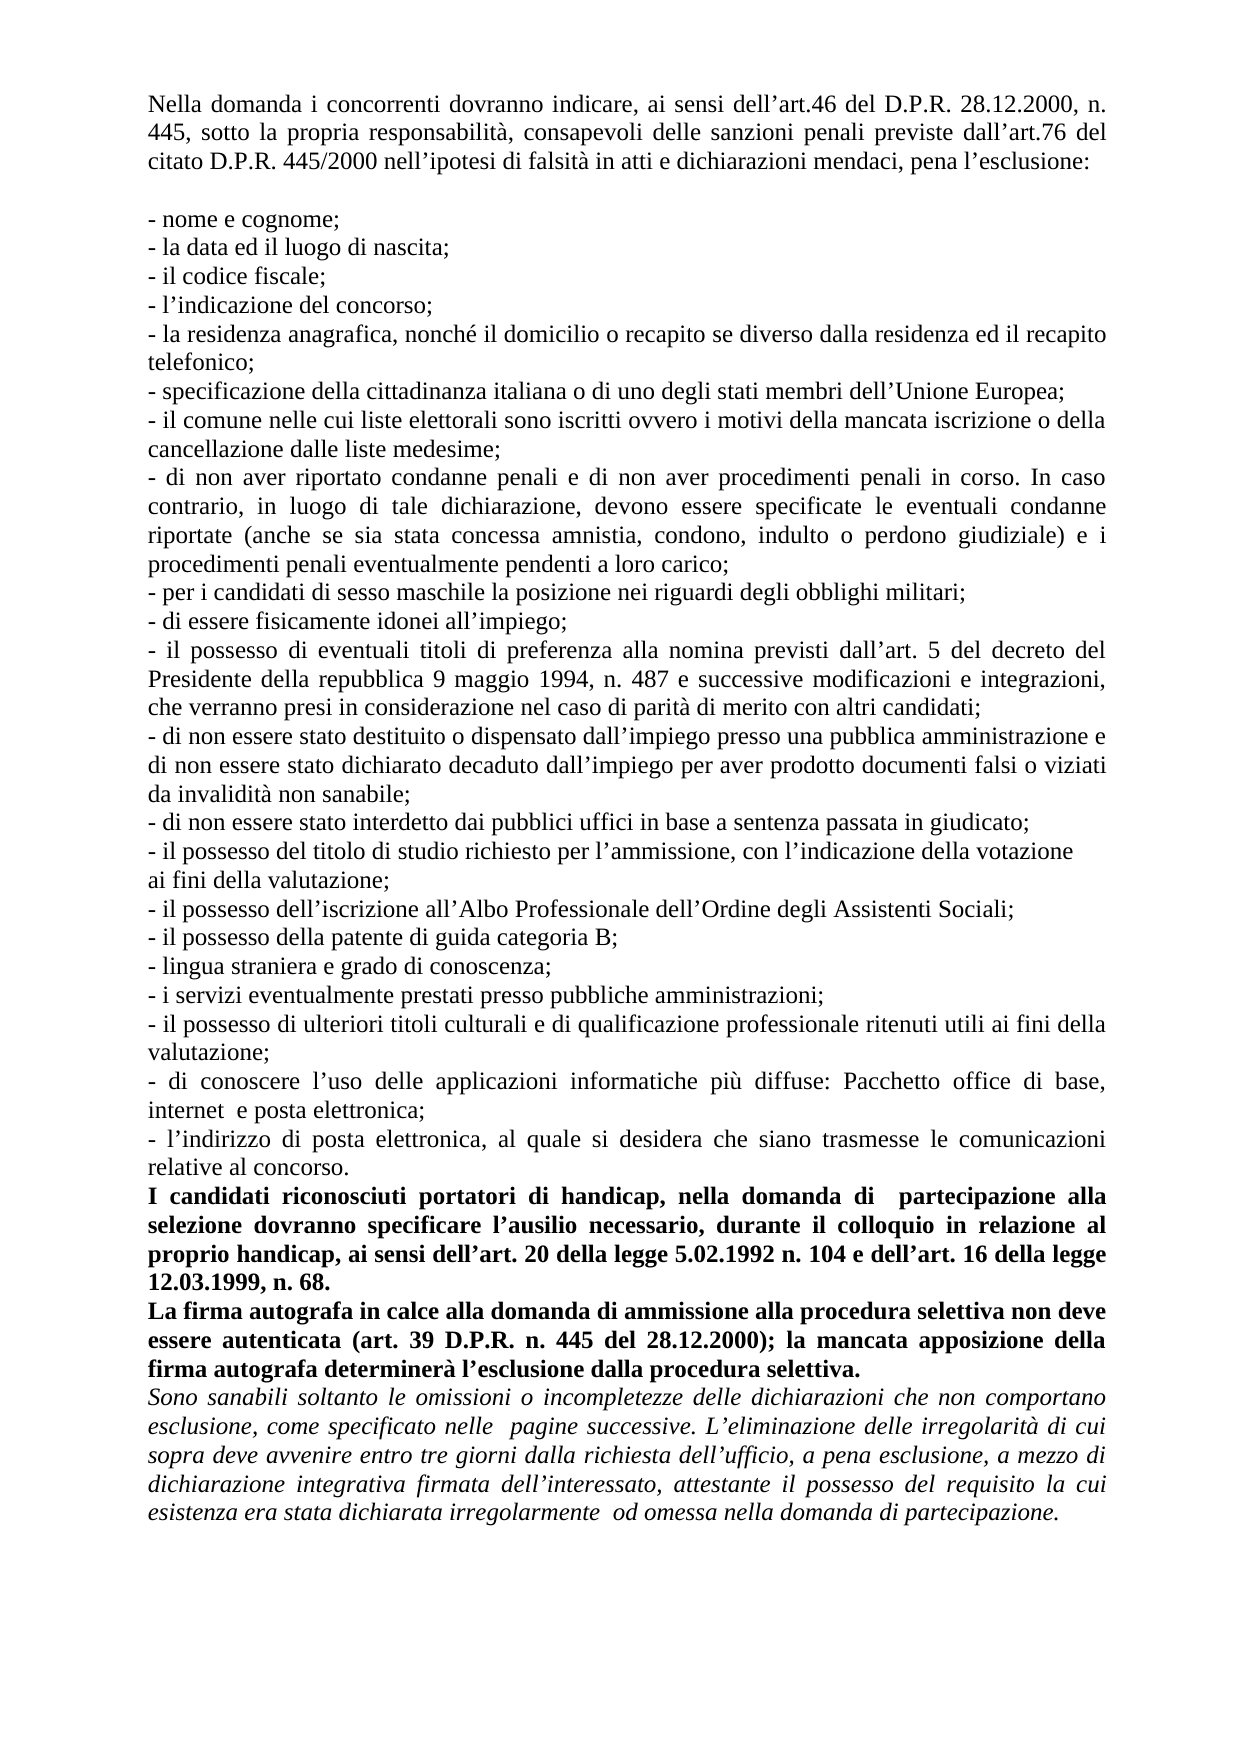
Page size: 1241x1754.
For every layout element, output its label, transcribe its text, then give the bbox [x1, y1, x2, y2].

text - per i candidati di sesso maschile la posizione nei riguardi degli obblighi militari; [148, 577, 1107, 606]
text - il codice fiscale; [148, 261, 1107, 290]
text - la data ed il luogo di nascita; [148, 232, 1107, 261]
text - l’indicazione del concorso; [148, 290, 1107, 319]
text - il possesso della patente di guida categoria B; [148, 922, 1107, 951]
text - il comune nelle cui liste elettorali sono iscritti ovvero i motivi della mancata iscrizione o della cancellazione dalle liste medesime; [148, 405, 1107, 462]
text - il possesso dell’iscrizione all’Albo Professionale dell’Ordine degli Assistenti Sociali; [148, 894, 1107, 922]
text - nome e cognome; [148, 204, 1107, 232]
text - i servizi eventualmente prestati presso pubbliche amministrazioni; [148, 980, 1107, 1009]
text - il possesso di ulteriori titoli culturali e di qualificazione professionale ritenuti utili ai fini della valutazione; [148, 1009, 1107, 1066]
text - di essere fisicamente idonei all’impiego; [148, 606, 1107, 635]
text - lingua straniera e grado di conoscenza; [148, 951, 1107, 980]
text - di non aver riportato condanne penali e di non aver procedimenti penali in corso. In caso contrario, in luogo di tale dichiarazione, devono essere specificate le eventuali condanne riportate (anche se sia stata concessa amnistia, condono, indulto o perdono giudiziale) e i procedimenti penali eventualmente pendenti a loro carico; [148, 462, 1107, 577]
text - l’indirizzo di posta elettronica, al quale si desidera che siano trasmesse le comunicazioni relative al concorso. [148, 1124, 1107, 1181]
text - il possesso di eventuali titoli di preferenza alla nomina previsti dall’art. 5 del decreto del Presidente della repubblica 9 maggio 1994, n. 487 e successive modificazioni e integrazioni, che verranno presi in considerazione nel caso di parità di merito con altri candidati; [148, 635, 1107, 721]
text La firma autografa in calce alla domanda di ammissione alla procedura selettiva non deve essere autenticata (art. 39 D.P.R. n. 445 del 28.12.2000); la mancata apposizione della firma autografa determinerà l’esclusione dalla procedura selettiva. [148, 1296, 1107, 1382]
text Nella domanda i concorrenti dovranno indicare, ai sensi dell’art.46 del D.P.R. 28.12.2000, n. 445, sotto la propria responsabilità, consapevoli delle sanzioni penali previste dall’art.76 del citato D.P.R. 445/2000 nell’ipotesi di falsità in atti e dichiarazioni mendaci, pena l’esclusione: [148, 89, 1107, 175]
text - il possesso del titolo di studio richiesto per l’ammissione, con l’indicazione della votazione [148, 836, 1107, 865]
text - di conoscere l’uso delle applicazioni informatiche più diffuse: Pacchetto office di base, internet e posta elettronica; [148, 1066, 1107, 1124]
text - di non essere stato interdetto dai pubblici uffici in base a sentenza passata in giudicato; [148, 807, 1107, 836]
text - la residenza anagrafica, nonché il domicilio o recapito se diverso dalla residenza ed il recapito telefonico; [148, 319, 1107, 376]
text ai fini della valutazione; [148, 865, 1107, 894]
text - di non essere stato destituito o dispensato dall’impiego presso una pubblica amministrazione e di non essere stato dichiarato decaduto dall’impiego per aver prodotto documenti falsi o viziati da invalidità non sanabile; [148, 721, 1107, 807]
text - specificazione della cittadinanza italiana o di uno degli stati membri dell’Unione Europea; [148, 376, 1107, 405]
text I candidati riconosciuti portatori di handicap, nella domanda di partecipazione alla selezione dovranno specificare l’ausilio necessario, durante il colloquio in relazione al proprio handicap, ai sensi dell’art. 20 della legge 5.02.1992 n. 104 e dell’art. 16 della legge 12.03.1999, n. 68. [148, 1181, 1107, 1296]
text Sono sanabili soltanto le omissioni o incompletezze delle dichiarazioni che non comportano esclusione, come specificato nelle pagine successive. L’eliminazione delle irregolarità di cui sopra deve avvenire entro tre giorni dalla richiesta dell’ufficio, a pena esclusione, a mezzo di dichiarazione integrativa firmata dell’interessato, attestante il possesso del requisito la cui esistenza era stata dichiarata irregolarmente od omessa nella domanda di partecipazione. [148, 1382, 1107, 1526]
